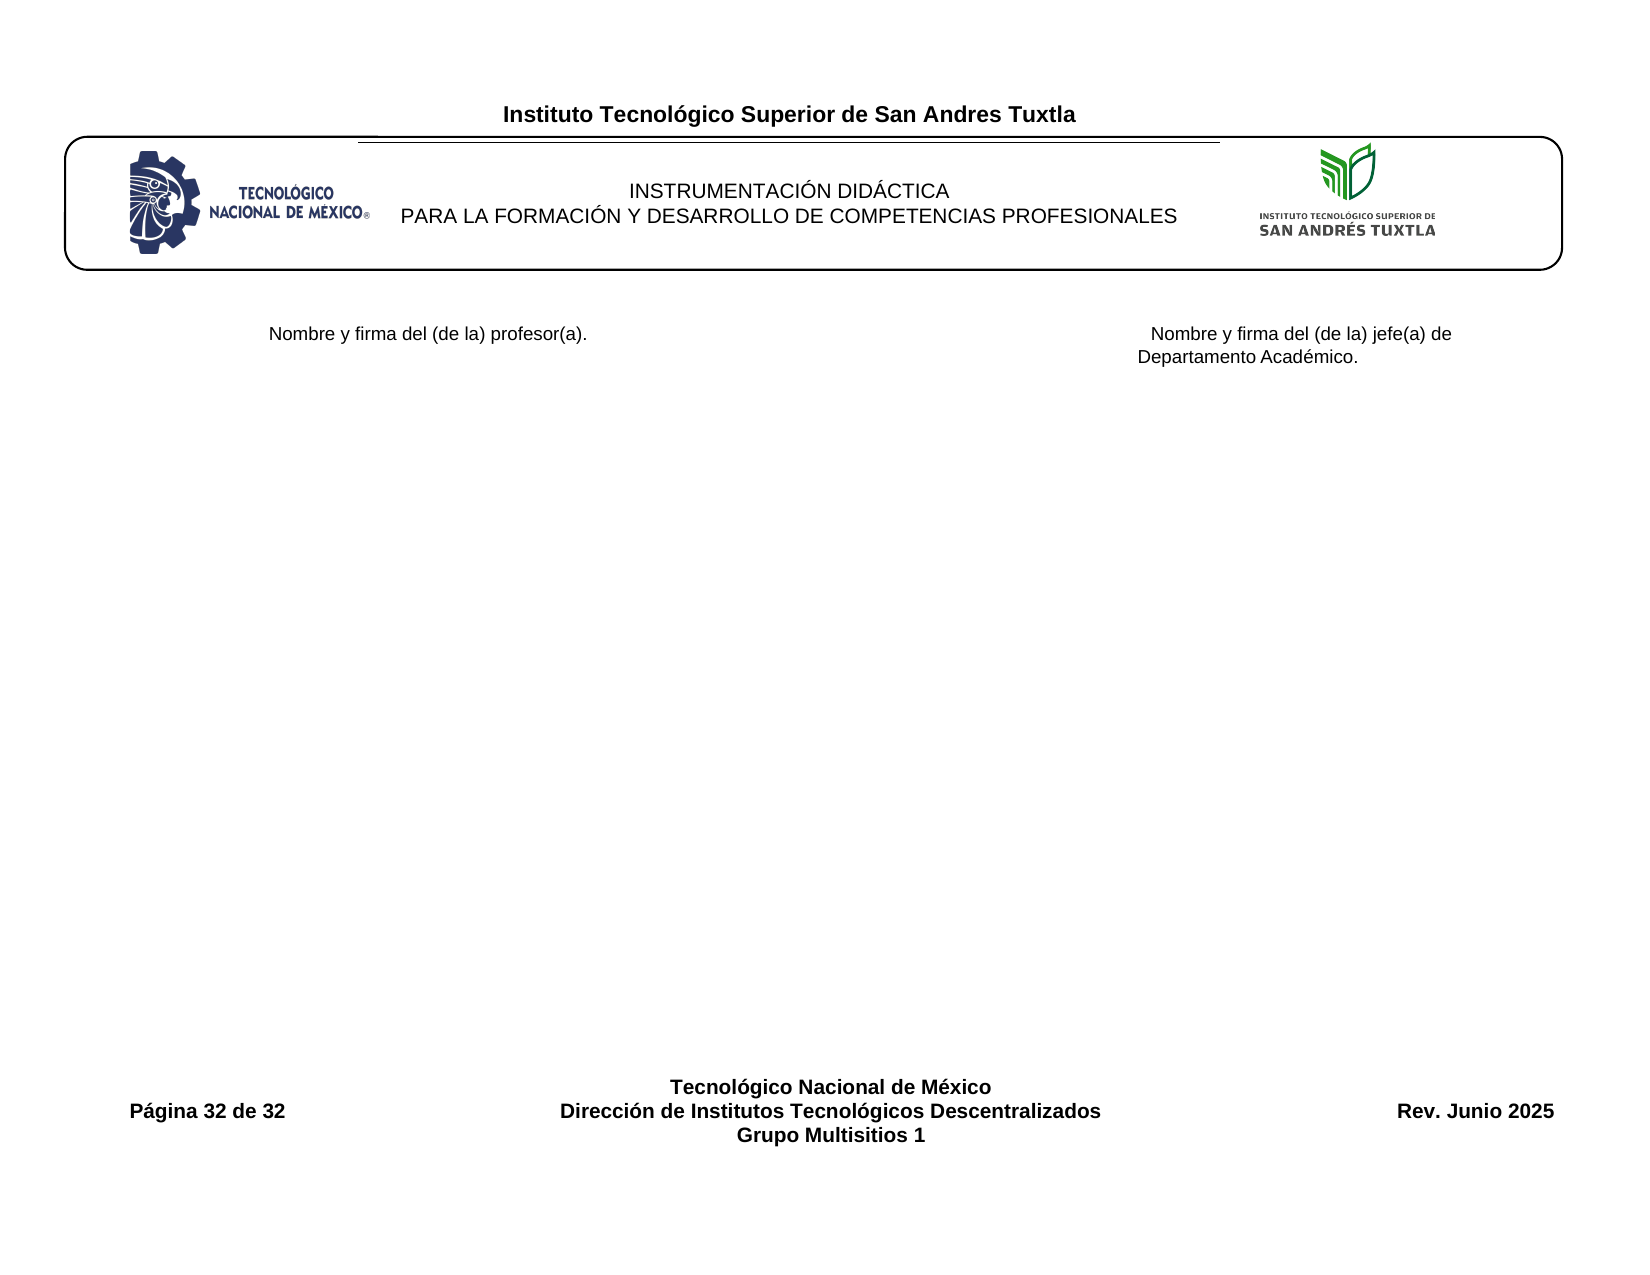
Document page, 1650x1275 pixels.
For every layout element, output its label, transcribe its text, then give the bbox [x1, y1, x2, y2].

picture [129, 151, 370, 254]
picture [1260, 142, 1435, 236]
text Nombre y firma del (de la) profesor(a). Nombre y firma del (de la) jefe(a) de Departamento Académico. [268, 323, 1565, 367]
